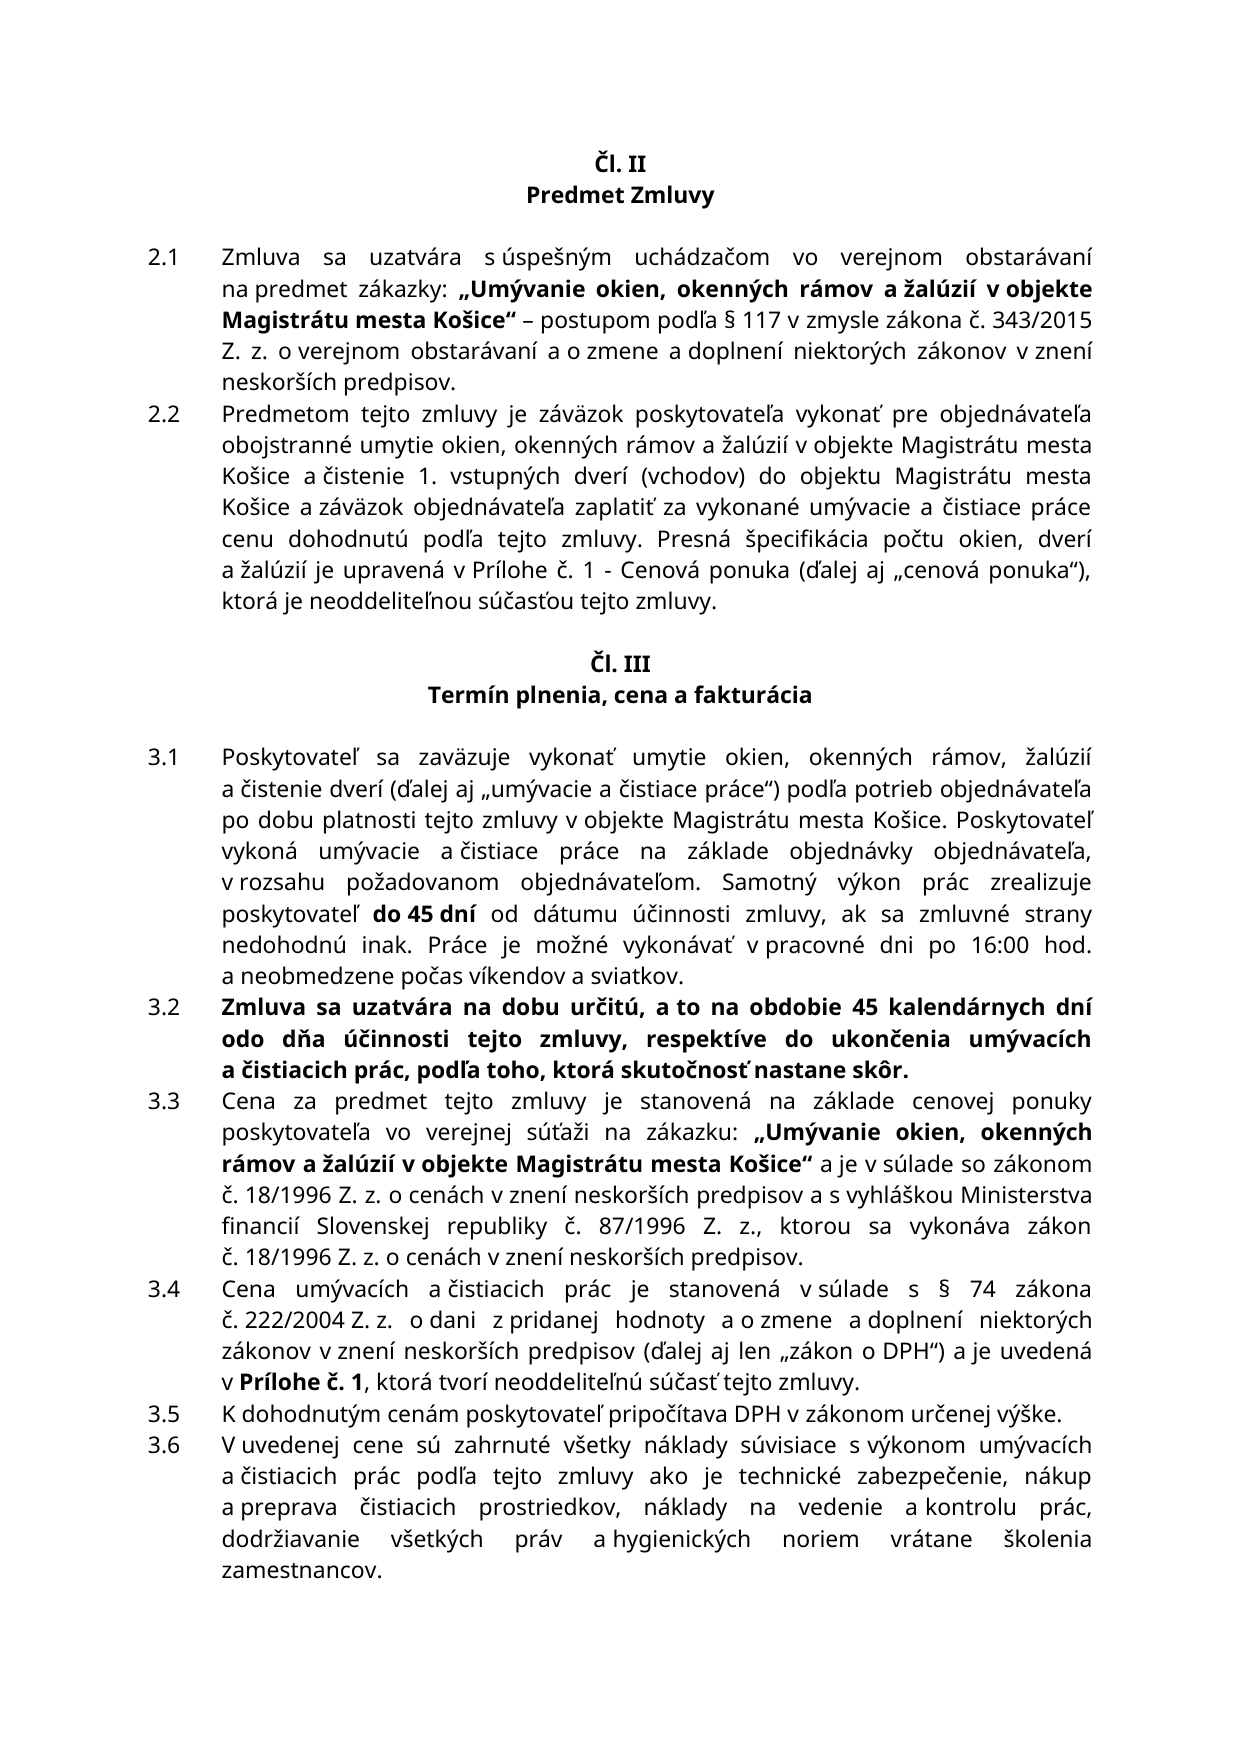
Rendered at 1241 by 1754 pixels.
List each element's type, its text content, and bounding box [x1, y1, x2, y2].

text 3.6 V uvedenej cene sú zahrnuté všetky náklady súvisiace s výkonom umývacích a čistiacich prác podľa tejto zmluvy ako je technické zabezpečenie, nákup a preprava čistiacich prostriedkov, náklady na vedenie a kontrolu prác, dodržiavanie všetkých práv a hygienických noriem vrátane školenia zamestnancov. [148, 1429, 1093, 1585]
text 3.4 Cena umývacích a čistiacich prác je stanovená v súlade s § 74 zákona č. 222/2004 Z. z. o dani z pridanej hodnoty a o zmene a doplnení niektorých zákonov v znení neskorších predpisov (ďalej aj len „zákon o DPH“) a je uvedená v Prílohe č. 1, ktorá tvorí neoddeliteľnú súčasť tejto zmluvy. [148, 1273, 1093, 1398]
text Čl. II [148, 148, 1093, 179]
text Termín plnenia, cena a fakturácia [148, 679, 1093, 710]
text Predmet Zmluvy [148, 179, 1093, 210]
text 3.1 Poskytovateľ sa zaväzuje vykonať umytie okien, okenných rámov, žalúzií a čistenie dverí (ďalej aj „umývacie a čistiace práce“) podľa potrieb objednávateľa po dobu platnosti tejto zmluvy v objekte Magistrátu mesta Košice. Poskytovateľ vykoná umývacie a čistiace práce na základe objednávky objednávateľa, v rozsahu požadovanom objednávateľom. Samotný výkon prác zrealizuje poskytovateľ do 45 dní od dátumu účinnosti zmluvy, ak sa zmluvné strany nedohodnú inak. Práce je možné vykonávať v pracovné dni po 16:00 hod. a neobmedzene počas víkendov a sviatkov. [148, 741, 1093, 991]
text 3.5 K dohodnutým cenám poskytovateľ pripočítava DPH v zákonom určenej výške. [148, 1398, 1093, 1429]
text 3.3 Cena za predmet tejto zmluvy je stanovená na základe cenovej ponuky poskytovateľa vo verejnej súťaži na zákazku: „Umývanie okien, okenných rámov a žalúzií v objekte Magistrátu mesta Košice“ a je v súlade so zákonom č. 18/1996 Z. z. o cenách v znení neskorších predpisov a s vyhláškou Ministerstva financií Slovenskej republiky č. 87/1996 Z. z., ktorou sa vykonáva zákon č. 18/1996 Z. z. o cenách v znení neskorších predpisov. [148, 1085, 1093, 1273]
text 2.2 Predmetom tejto zmluvy je záväzok poskytovateľa vykonať pre objednávateľa obojstranné umytie okien, okenných rámov a žalúzií v objekte Magistrátu mesta Košice a čistenie 1. vstupných dverí (vchodov) do objektu Magistrátu mesta Košice a záväzok objednávateľa zaplatiť za vykonané umývacie a čistiace práce cenu dohodnutú podľa tejto zmluvy. Presná špecifikácia počtu okien, dverí a žalúzií je upravená v Prílohe č. 1 - Cenová ponuka (ďalej aj „cenová ponuka“), ktorá je neoddeliteľnou súčasťou tejto zmluvy. [148, 398, 1093, 616]
text 2.1 Zmluva sa uzatvára s úspešným uchádzačom vo verejnom obstarávaní na predmet zákazky: „Umývanie okien, okenných rámov a žalúzií v objekte Magistrátu mesta Košice“ – postupom podľa § 117 v zmysle zákona č. 343/2015 Z. z. o verejnom obstarávaní a o zmene a doplnení niektorých zákonov v znení neskorších predpisov. [148, 241, 1093, 398]
text Čl. III [148, 648, 1093, 679]
text 3.2 Zmluva sa uzatvára na dobu určitú, a to na obdobie 45 kalendárnych dní odo dňa účinnosti tejto zmluvy, respektíve do ukončenia umývacích a čistiacich prác, podľa toho, ktorá skutočnosť nastane skôr. [148, 991, 1093, 1085]
